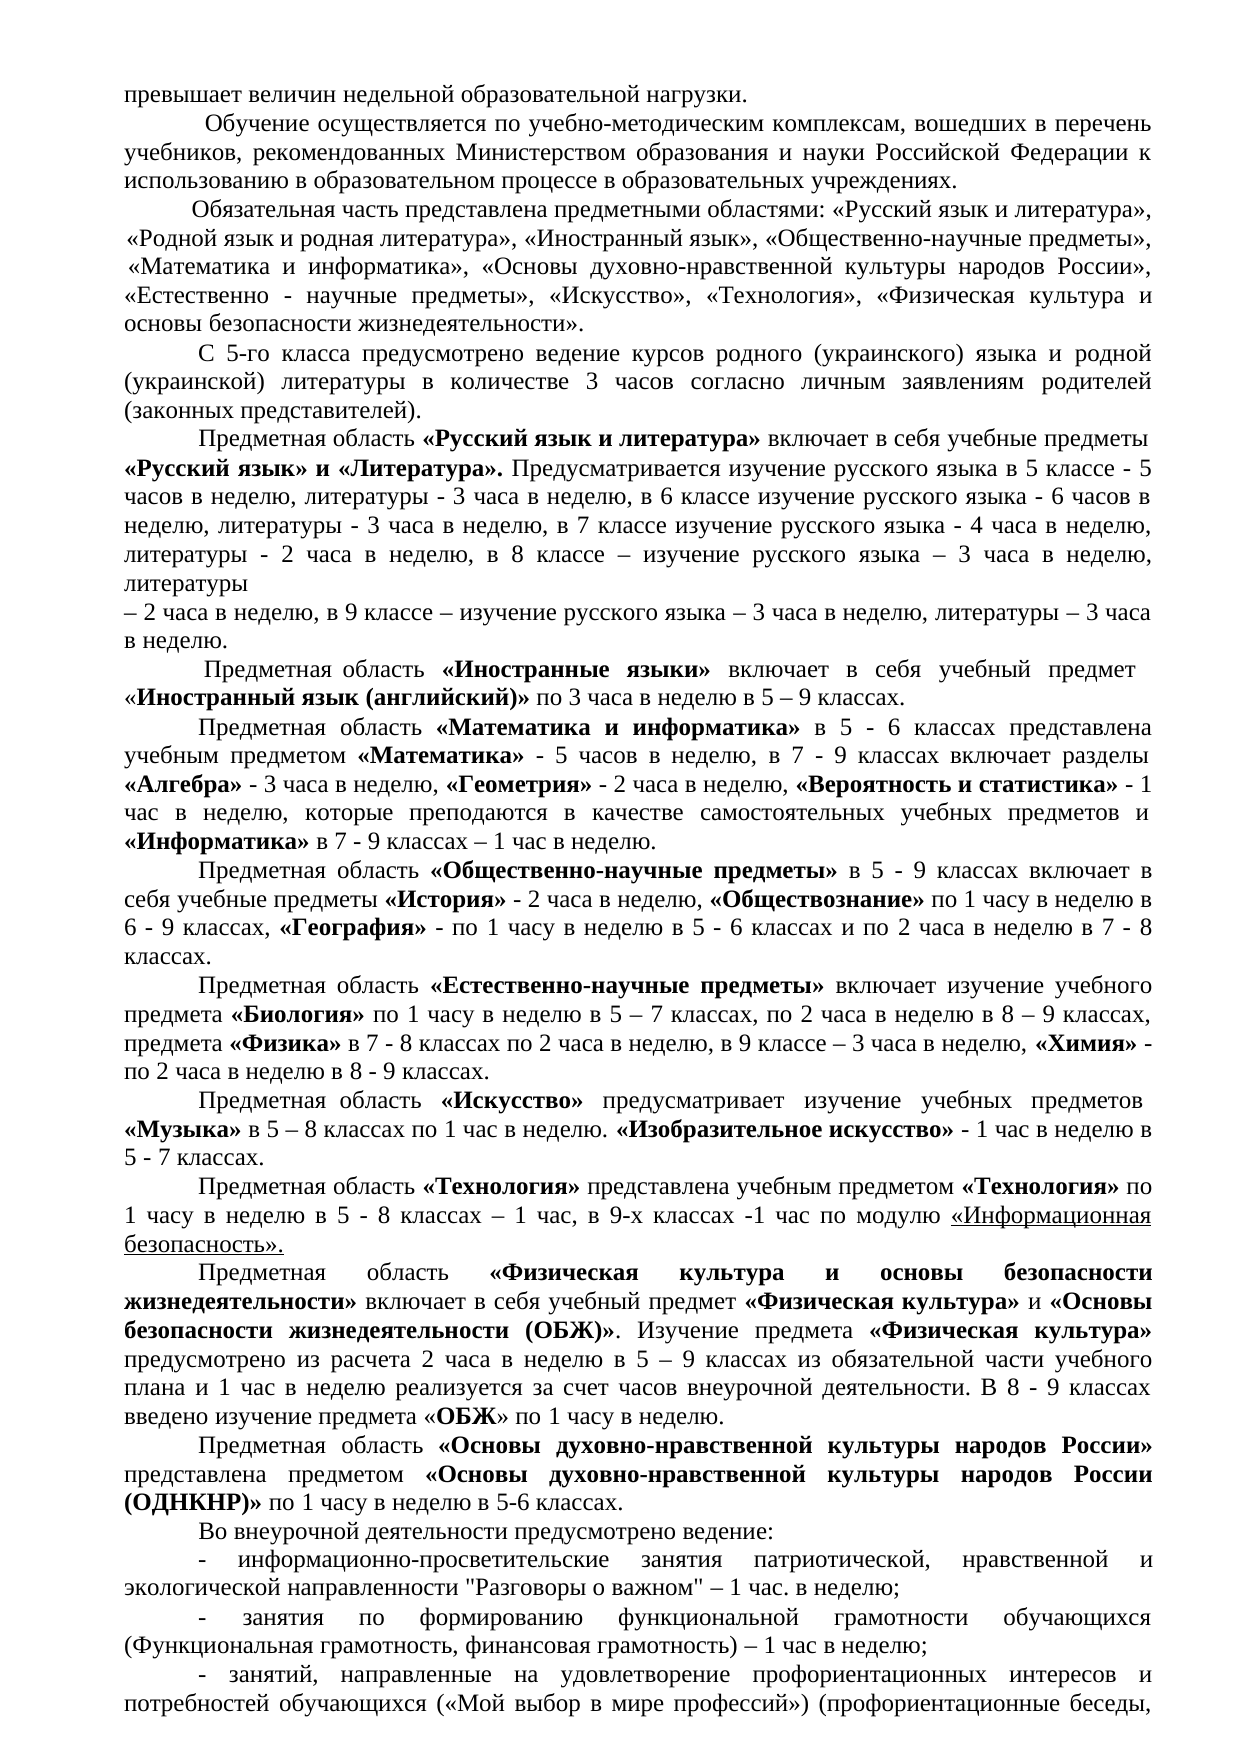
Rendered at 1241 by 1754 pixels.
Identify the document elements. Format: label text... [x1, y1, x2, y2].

text «Русский язык» и «Литература». Предусматривается изучение русского языка в 5 классе - 5 часов в неделю, литературы - 3 часа в неделю, в 6 классе изучение русского языка - 6 часов в неделю, литературы - 3 часа в неделю, в 7 классе изучение русского языка - 4 часа в неделю, литературы - 2 часа в неделю, в 8 классе – изучение русского языка – 3 часа в неделю, литературы [124, 453, 1152, 596]
text «Математика и информатика», «Основы духовно-нравственной культуры народов России», [56, 252, 1151, 280]
text Предметная область «Естественно-научные предметы» включает изучение учебного предмета «Биология» по 1 часу в неделю в 5 – 7 классах, по 2 часа в неделю в 8 – 9 классах, предмета «Физика» в 7 - 8 классах по 2 часа в неделю, в 9 классе – 3 часа в неделю, «Химия» - по 2 часа в неделю в 8 - 9 классах. [124, 970, 1152, 1085]
text Во внеурочной деятельности предусмотрено ведение: [198, 1516, 1236, 1545]
list информационно-просветительские занятия патриотической, нравственной и экологической направленности "Разговоры о важном" – 1 час. в неделю; [124, 1545, 1153, 1601]
text «Родной язык и родная литература», «Иностранный язык», «Общественно-научные предметы», [56, 223, 1151, 252]
text «Иностранный язык (английский)» по 3 часа в неделю в 5 – 9 классах. [124, 683, 1236, 711]
text «Алгебра» - 3 часа в неделю, «Геометрия» - 2 часа в неделю, «Вероятность и статистика» - 1 час в неделю, которые преподаются в качестве самостоятельных учебных предметов и [124, 769, 1152, 826]
text С 5-го класса предусмотрено ведение курсов родного (украинского) языка и родной (украинской) литературы в количестве 3 часов согласно личным заявлениям родителей (законных представителей). [124, 338, 1152, 424]
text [124, 79, 1152, 108]
text – 2 часа в неделю, в 9 классе – изучение русского языка – 3 часа в неделю, литературы – 3 часа в неделю. [124, 597, 1152, 654]
text Предметная область «Искусство» предусматривает изучение учебных предметов [198, 1085, 1236, 1114]
text Обязательная часть представлена предметными областями: «Русский язык и литература», [56, 194, 1151, 223]
text Предметная область «Иностранные языки» включает в себя учебный предмет [130, 654, 1236, 683]
text «Информатика» в 7 - 9 классах – 1 час в неделю. [124, 826, 1236, 855]
list занятия по формированию функциональной грамотности обучающихся (Функциональная грамотность, финансовая грамотность) – 1 час в неделю; [124, 1602, 1151, 1659]
text Предметная область «Физическая культура и основы безопасности жизнедеятельности» включает в себя учебный предмет «Физическая культура» и «Основы безопасности жизнедеятельности (ОБЖ)». Изучение предмета «Физическая культура» предусмотрено из расчета 2 часа в неделю в 5 – 9 классах из обязательной части учебного плана и 1 час в неделю реализуется за счет часов внеурочной деятельности. В 8 - 9 классах введено изучение предмета «ОБЖ» по 1 часу в неделю. [124, 1257, 1152, 1430]
text Предметная область «Математика и информатика» в 5 - 6 классах представлена учебным предметом «Математика» - 5 часов в неделю, в 7 - 9 классах включает разделы [124, 712, 1152, 769]
text «Музыка» в 5 – 8 классах по 1 час в неделю. «Изобразительное искусство» - 1 час в неделю в 5 - 7 классах. [124, 1114, 1153, 1171]
text Предметная область «Технология» представлена учебным предметом «Технология» по 1 часу в неделю в 5 - 8 классах – 1 час, в 9-х классах -1 час по модулю «Информационная безопасность». [124, 1171, 1152, 1257]
text Предметная область «Общественно-научные предметы» в 5 - 9 классах включает в себя учебные предметы «История» - 2 часа в неделю, «Обществознание» по 1 часу в неделю в 6 - 9 классах, «География» - по 1 часу в неделю в 5 - 6 классах и по 2 часа в неделю в 7 - 8 классах. [124, 855, 1152, 970]
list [124, 1659, 1152, 1717]
text Предметная область «Основы духовно-нравственной культуры народов России» представлена предметом «Основы духовно-нравственной культуры народов России (ОДНКНР)» по 1 часу в неделю в 5-6 классах. [124, 1430, 1153, 1516]
text Предметная область «Русский язык и литература» включает в себя учебные предметы [198, 424, 1236, 452]
text Обучение осуществляется по учебно-методическим комплексам, вошедших в перечень учебников, рекомендованных Министерством образования и науки Российской Федерации к использованию в образовательном процессе в образовательных учреждениях. [124, 108, 1152, 194]
text «Естественно - научные предметы», «Искусство», «Технология», «Физическая культура и основы безопасности жизнедеятельности». [124, 281, 1152, 337]
